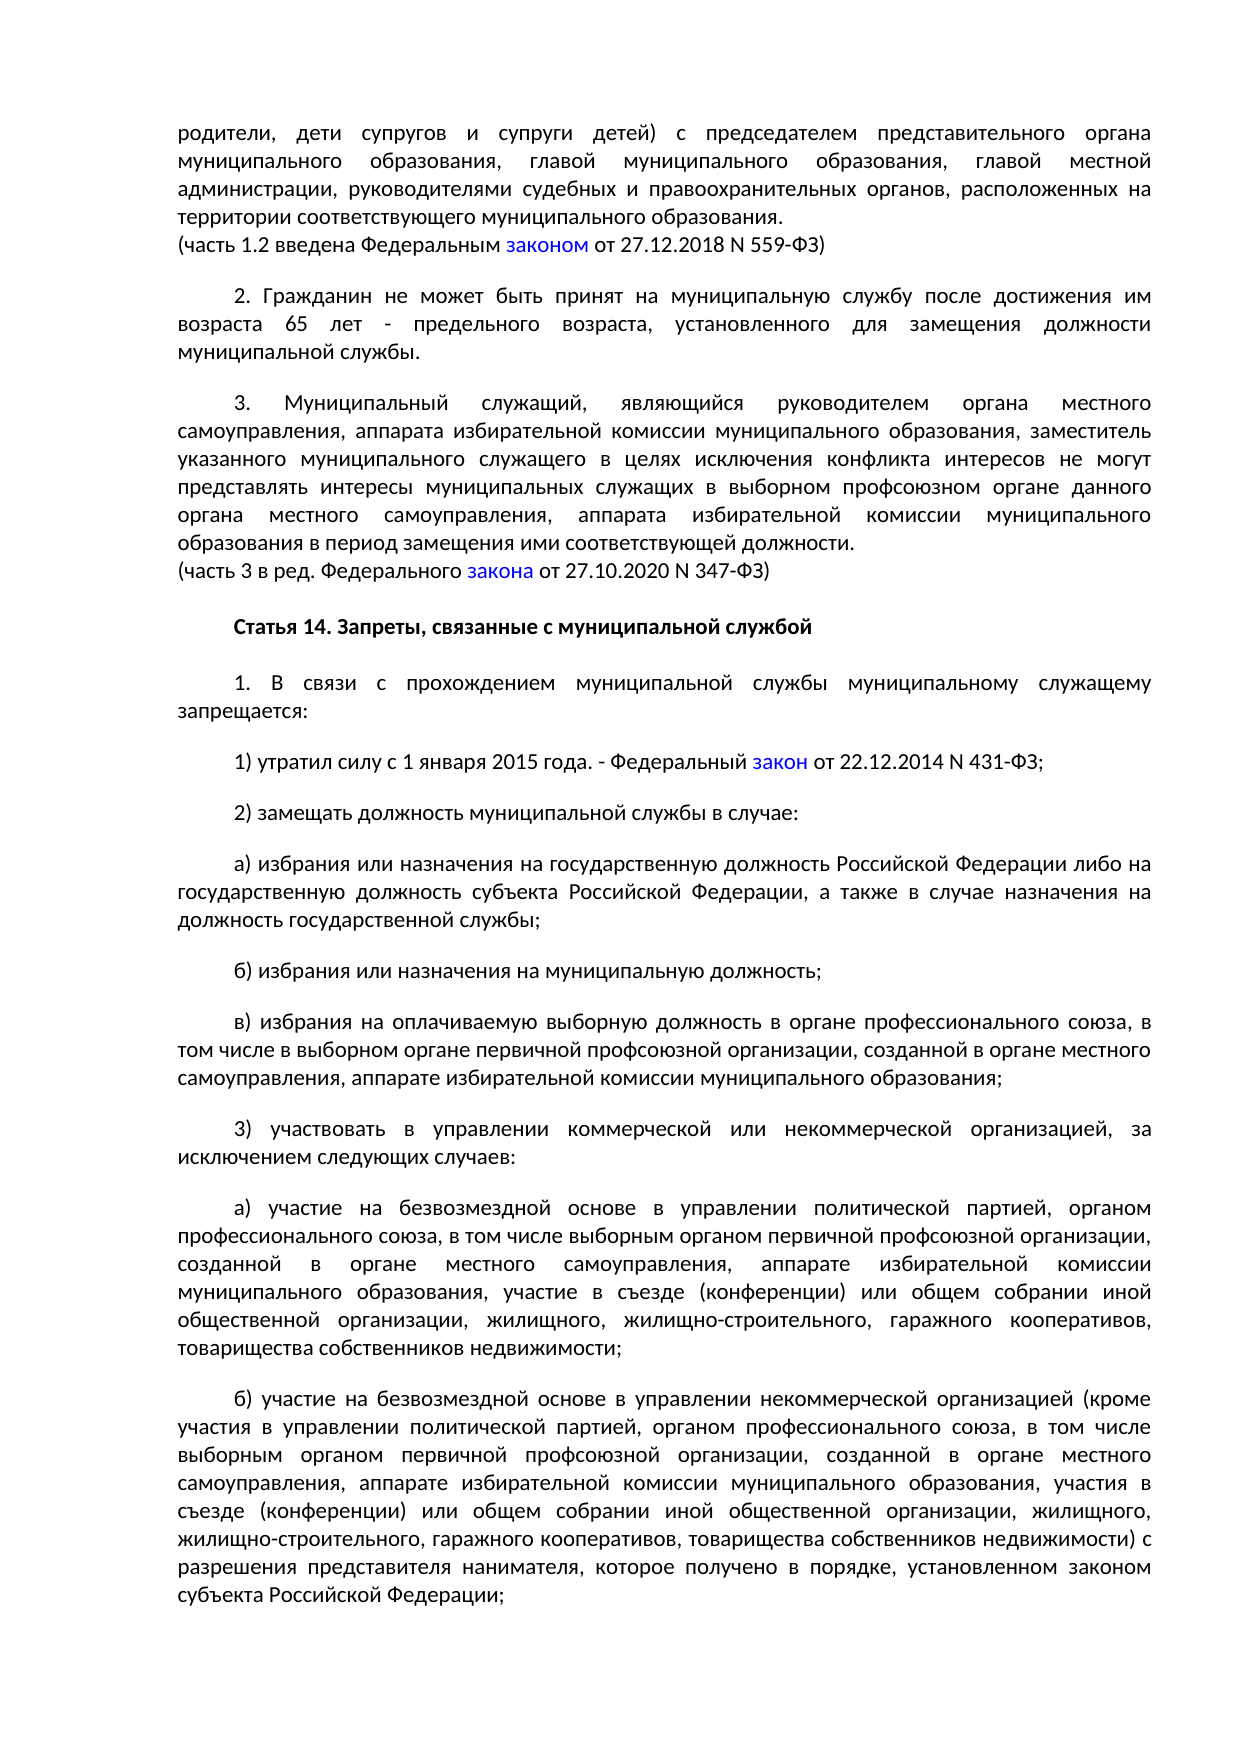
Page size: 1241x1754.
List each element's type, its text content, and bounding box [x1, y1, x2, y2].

text а) участие на безвозмездной основе в управлении политической партией, органом профессионального союза, в том числе выборным органом первичной профсоюзной организации, созданной в органе местного самоуправления, аппарате избирательной комиссии муниципального образования, участие в съезде (конференции) или общем собрании иной общественной организации, жилищного, жилищно-строительного, гаражного кооперативов, товарищества собственников недвижимости; [177, 1193, 1152, 1361]
text б) участие на безвозмездной основе в управлении некоммерческой организацией (кроме участия в управлении политической партией, органом профессионального союза, в том числе выборным органом первичной профсоюзной организации, созданной в органе местного самоуправления, аппарате избирательной комиссии муниципального образования, участия в съезде (конференции) или общем собрании иной общественной организации, жилищного, жилищно-строительного, гаражного кооперативов, товарищества собственников недвижимости) с разрешения представителя нанимателя, которое получено в порядке, установленном законом субъекта Российской Федерации; [177, 1384, 1152, 1608]
text а) избрания или назначения на государственную должность Российской Федерации либо на государственную должность субъекта Российской Федерации, а также в случае назначения на должность государственной службы; [177, 849, 1152, 933]
text (часть 1.2 введена Федеральным законом от 27.12.2018 N 559-ФЗ) [177, 230, 1152, 258]
text 2) замещать должность муниципальной службы в случае: [177, 798, 1152, 826]
title Статья 14. Запреты, связанные с муниципальной службой [177, 612, 1152, 640]
text 3) участвовать в управлении коммерческой или некоммерческой организацией, за исключением следующих случаев: [177, 1114, 1152, 1170]
text (часть 3 в ред. Федерального закона от 27.10.2020 N 347-ФЗ) [177, 556, 1152, 584]
text 1) утратил силу с 1 января 2015 года. - Федеральный закон от 22.12.2014 N 431-ФЗ; [177, 747, 1152, 775]
text в) избрания на оплачиваемую выборную должность в органе профессионального союза, в том числе в выборном органе первичной профсоюзной организации, созданной в органе местного самоуправления, аппарате избирательной комиссии муниципального образования; [177, 1007, 1152, 1091]
text б) избрания или назначения на муниципальную должность; [177, 956, 1152, 984]
text 3. Муниципальный служащий, являющийся руководителем органа местного самоуправления, аппарата избирательной комиссии муниципального образования, заместитель указанного муниципального служащего в целях исключения конфликта интересов не могут представлять интересы муниципальных служащих в выборном профсоюзном органе данного органа местного самоуправления, аппарата избирательной комиссии муниципального образования в период замещения ими соответствующей должности. [177, 388, 1152, 556]
text 1. В связи с прохождением муниципальной службы муниципальному служащему запрещается: [177, 668, 1152, 724]
text 2. Гражданин не может быть принят на муниципальную службу после достижения им возраста 65 лет - предельного возраста, установленного для замещения должности муниципальной службы. [177, 281, 1152, 365]
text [177, 118, 1152, 230]
